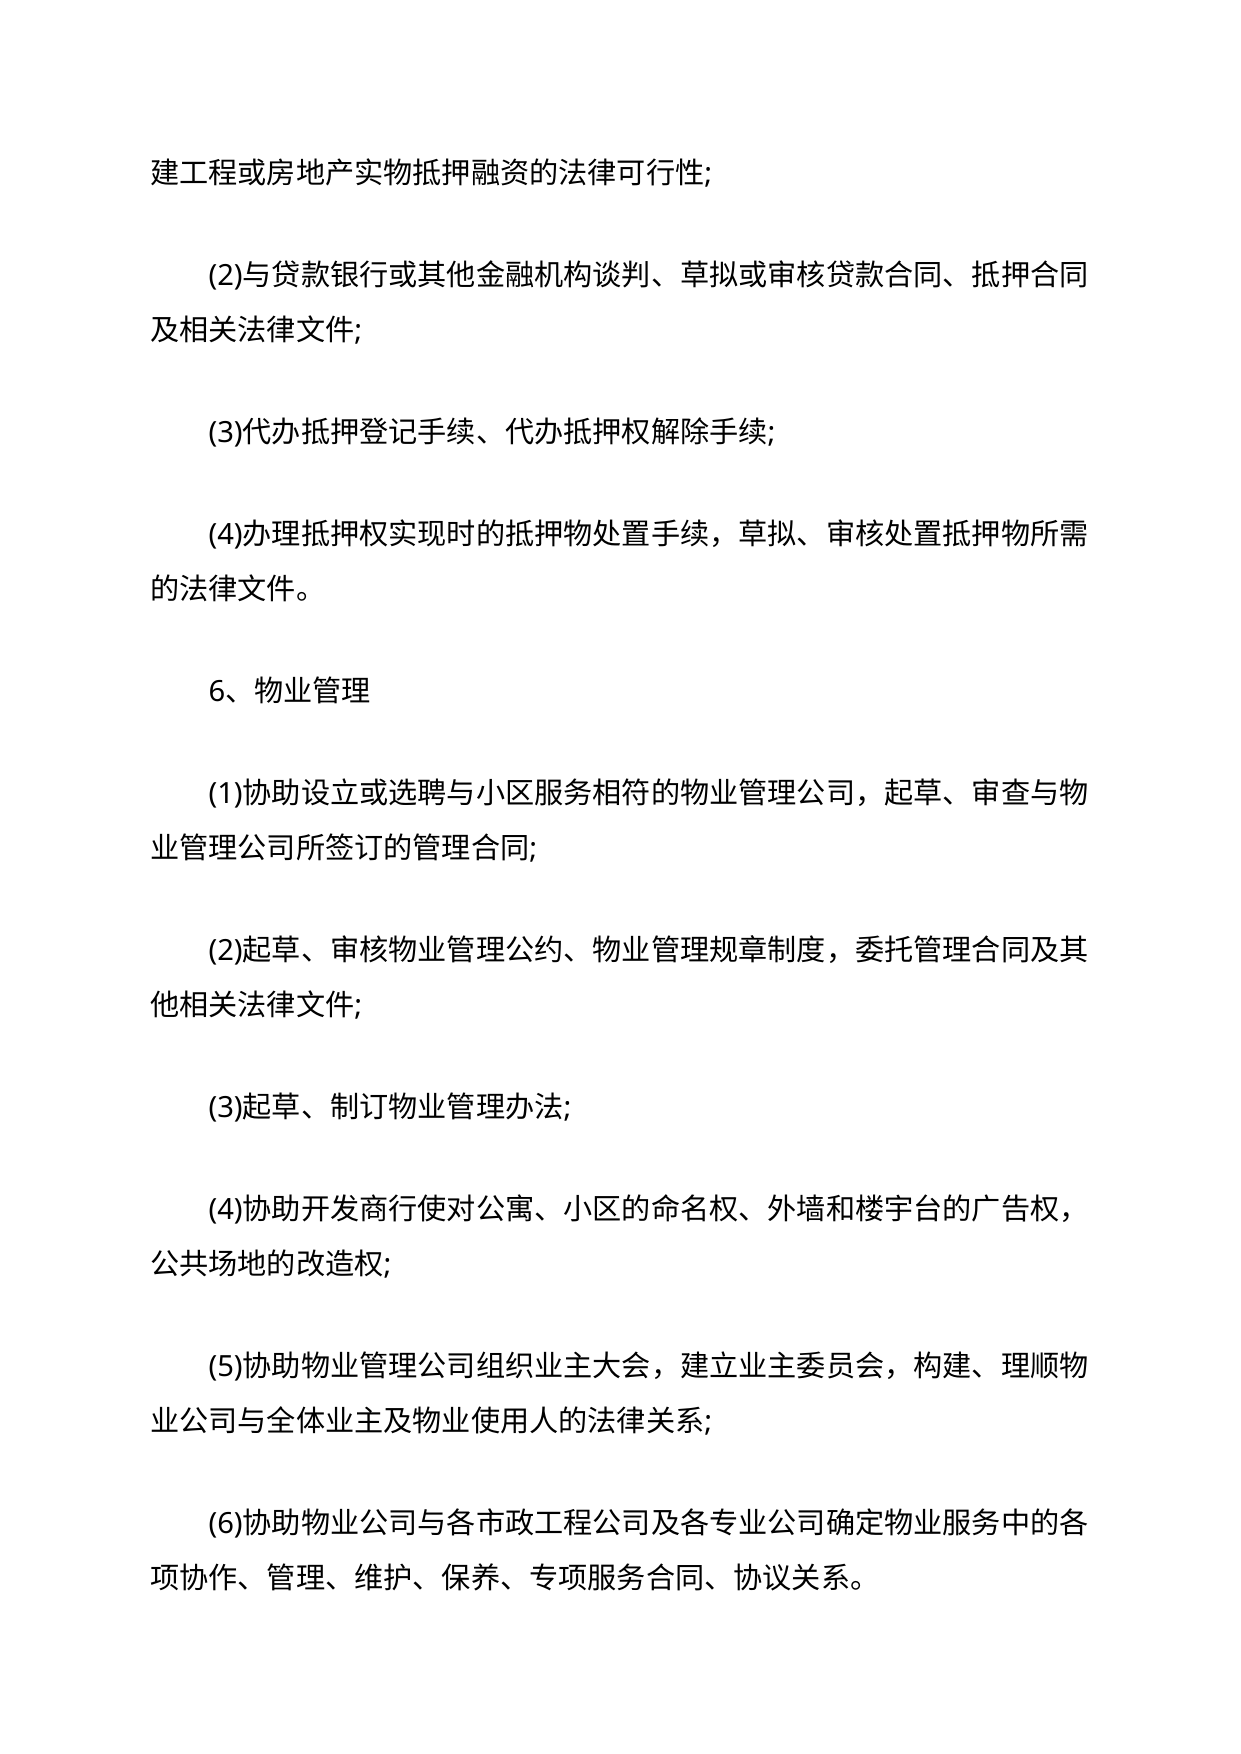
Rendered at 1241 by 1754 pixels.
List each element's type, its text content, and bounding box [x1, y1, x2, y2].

text (4)协助开发商行使对公寓、小区的命名权、外墙和楼宇台的广告权，公共场地的改造权; [150, 1186, 1090, 1283]
text (6)协助物业公司与各市政工程公司及各专业公司确定物业服务中的各项协作、管理、维护、保养、专项服务合同、协议关系。 [150, 1499, 1090, 1597]
text (3)起草、制订物业管理办法; [150, 1084, 1090, 1126]
text (1)协助设立或选聘与小区服务相符的物业管理公司，起草、审查与物业管理公司所签订的管理合同; [150, 770, 1090, 867]
text (3)代办抵押登记手续、代办抵押权解除手续; [150, 409, 1090, 451]
text (2)与贷款银行或其他金融机构谈判、草拟或审核贷款合同、抵押合同及相关法律文件; [150, 252, 1090, 349]
text (4)办理抵押权实现时的抵押物处置手续，草拟、审核处置抵押物所需的法律文件。 [150, 511, 1090, 608]
text (5)协助物业管理公司组织业主大会，建立业主委员会，构建、理顺物业公司与全体业主及物业使用人的法律关系; [150, 1343, 1090, 1440]
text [150, 150, 1090, 192]
text (2)起草、审核物业管理公约、物业管理规章制度，委托管理合同及其他相关法律文件; [150, 927, 1090, 1024]
text 6、物业管理 [150, 668, 1090, 710]
